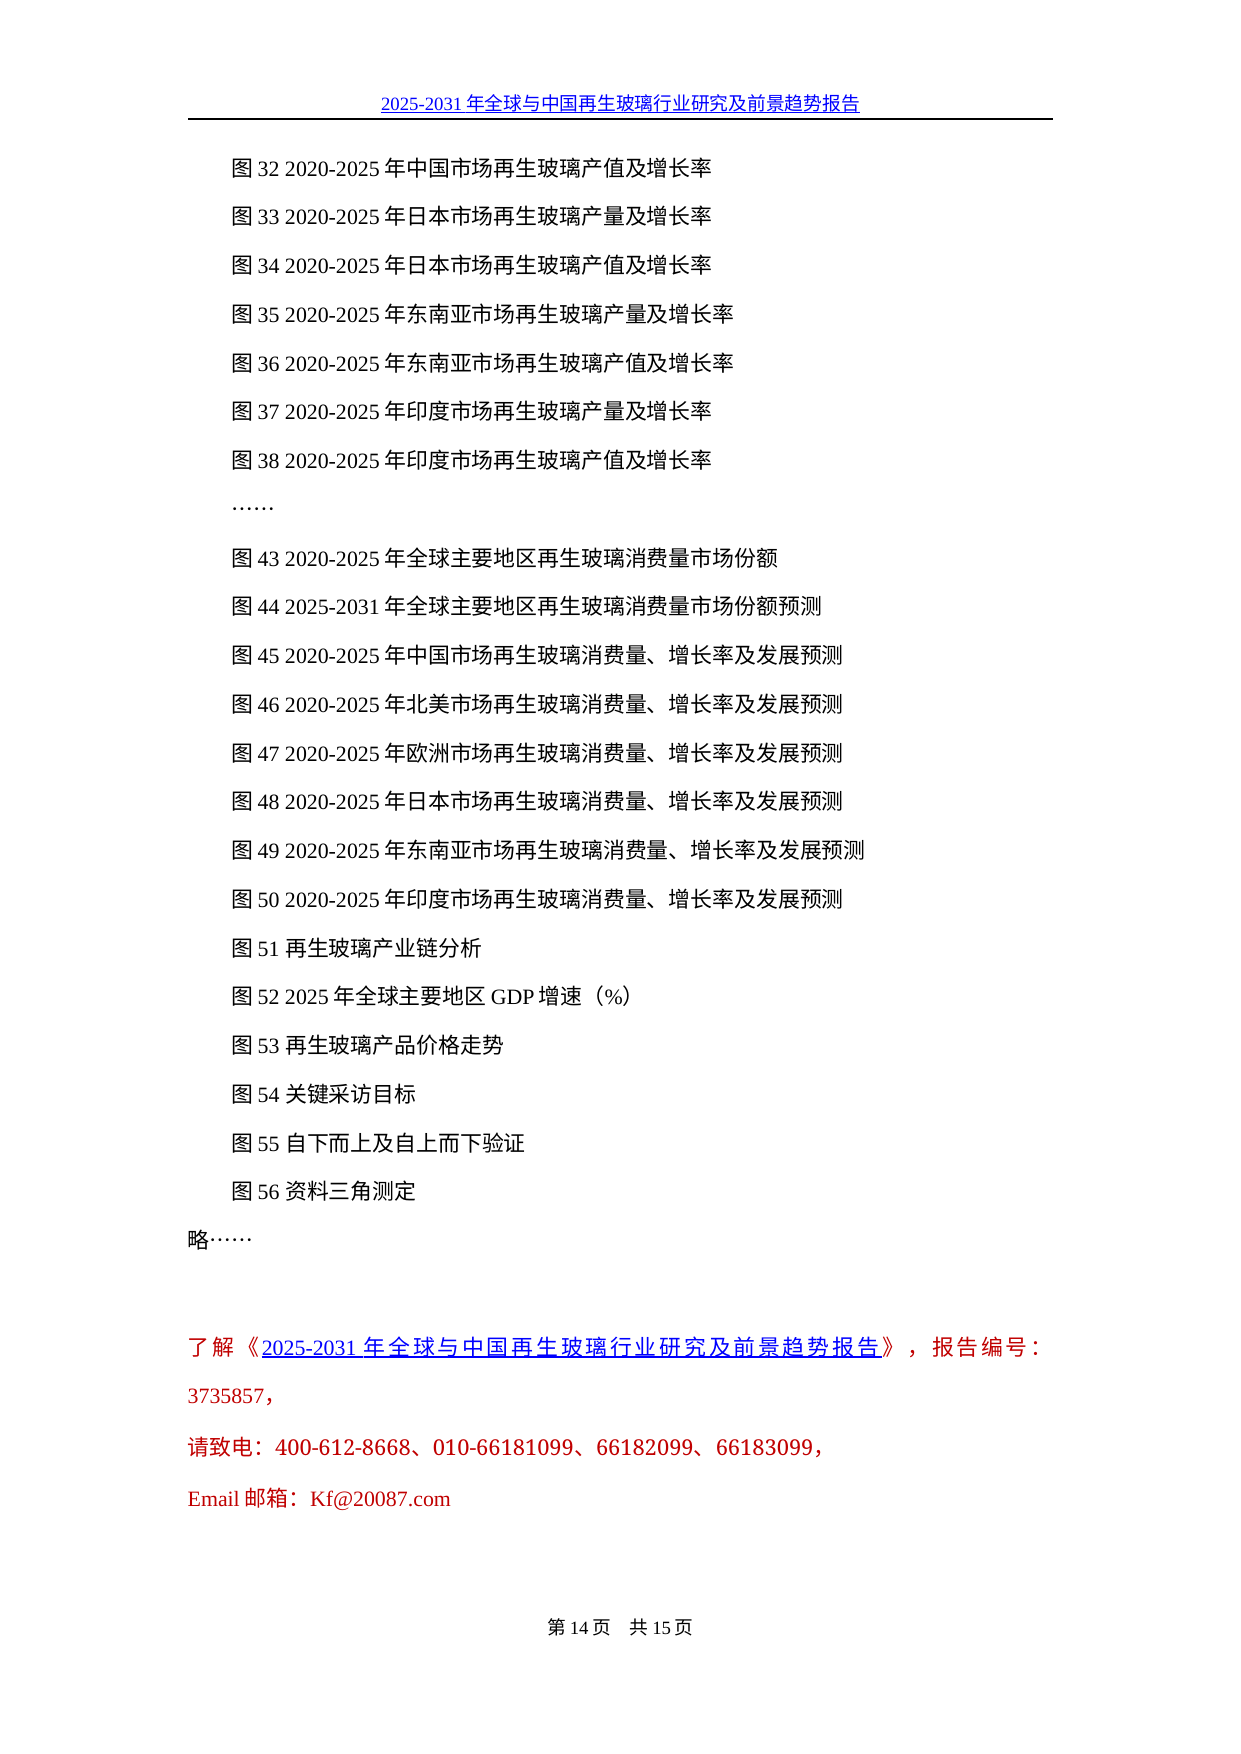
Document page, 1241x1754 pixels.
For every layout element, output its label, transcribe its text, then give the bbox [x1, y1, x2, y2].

text 了解《2025-2031年全球与中国再生玻璃行业研究及前景趋势报告》，报告编号：3735857， [187, 1329, 1053, 1410]
text Email邮箱：Kf@20087.com [187, 1481, 1053, 1513]
text 请致电：400-612-8668、010-66181099、66182099、66183099， [187, 1429, 1053, 1462]
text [187, 150, 1053, 1255]
